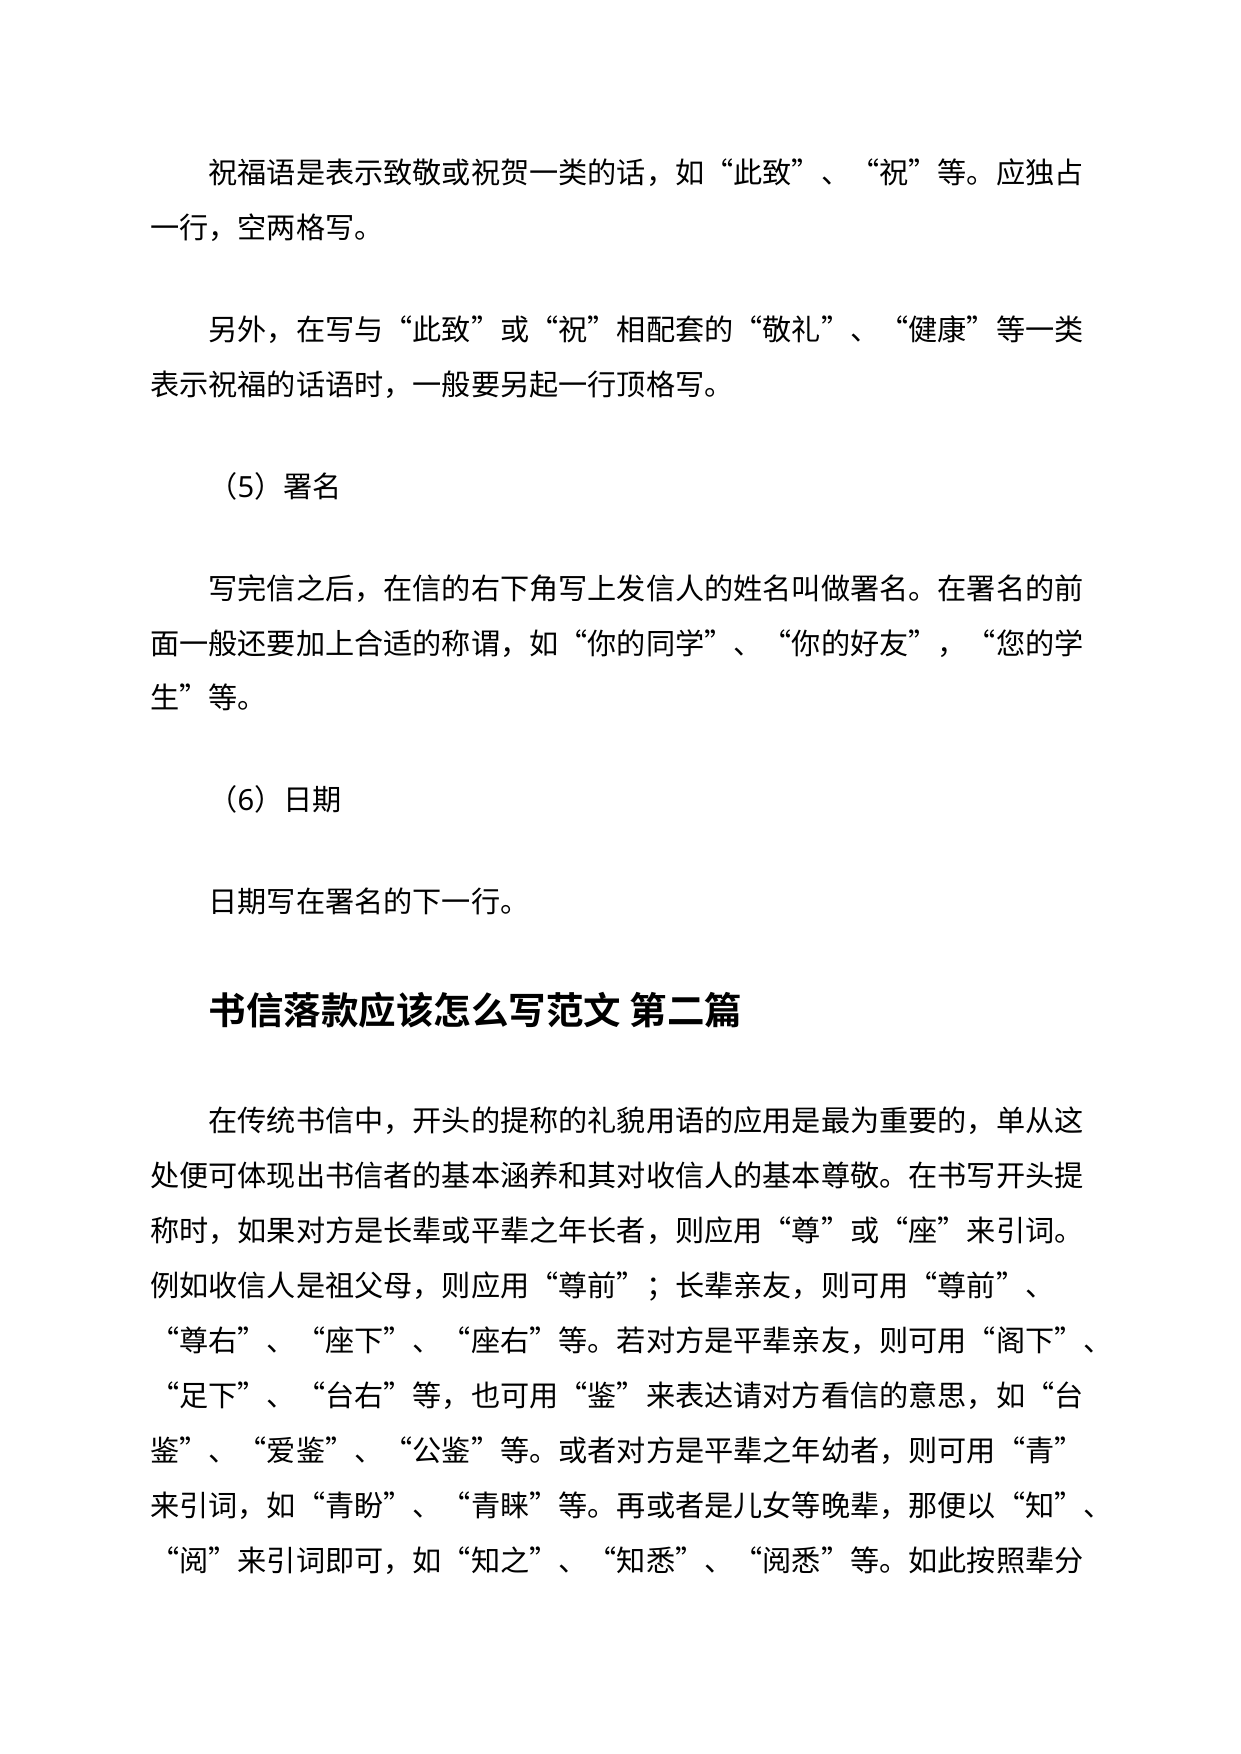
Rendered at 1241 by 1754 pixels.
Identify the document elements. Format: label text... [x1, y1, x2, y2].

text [150, 1098, 1090, 1579]
text 写完信之后，在信的右下角写上发信人的姓名叫做署名。在署名的前面一般还要加上合适的称谓，如“你的同学”、“你的好友”，“您的学生”等。 [150, 565, 1090, 717]
text （5）署名 [150, 463, 1090, 506]
text 另外，在写与“此致”或“祝”相配套的“敬礼”、“健康”等一类表示祝福的话语时，一般要另起一行顶格写。 [150, 307, 1090, 404]
text 书信落款应该怎么写范文 第二篇 [150, 981, 1090, 1035]
text （6）日期 [150, 777, 1090, 819]
text 祝福语是表示致敬或祝贺一类的话，如“此致”、“祝”等。应独占一行，空两格写。 [150, 150, 1090, 247]
text 日期写在署名的下一行。 [150, 879, 1090, 921]
